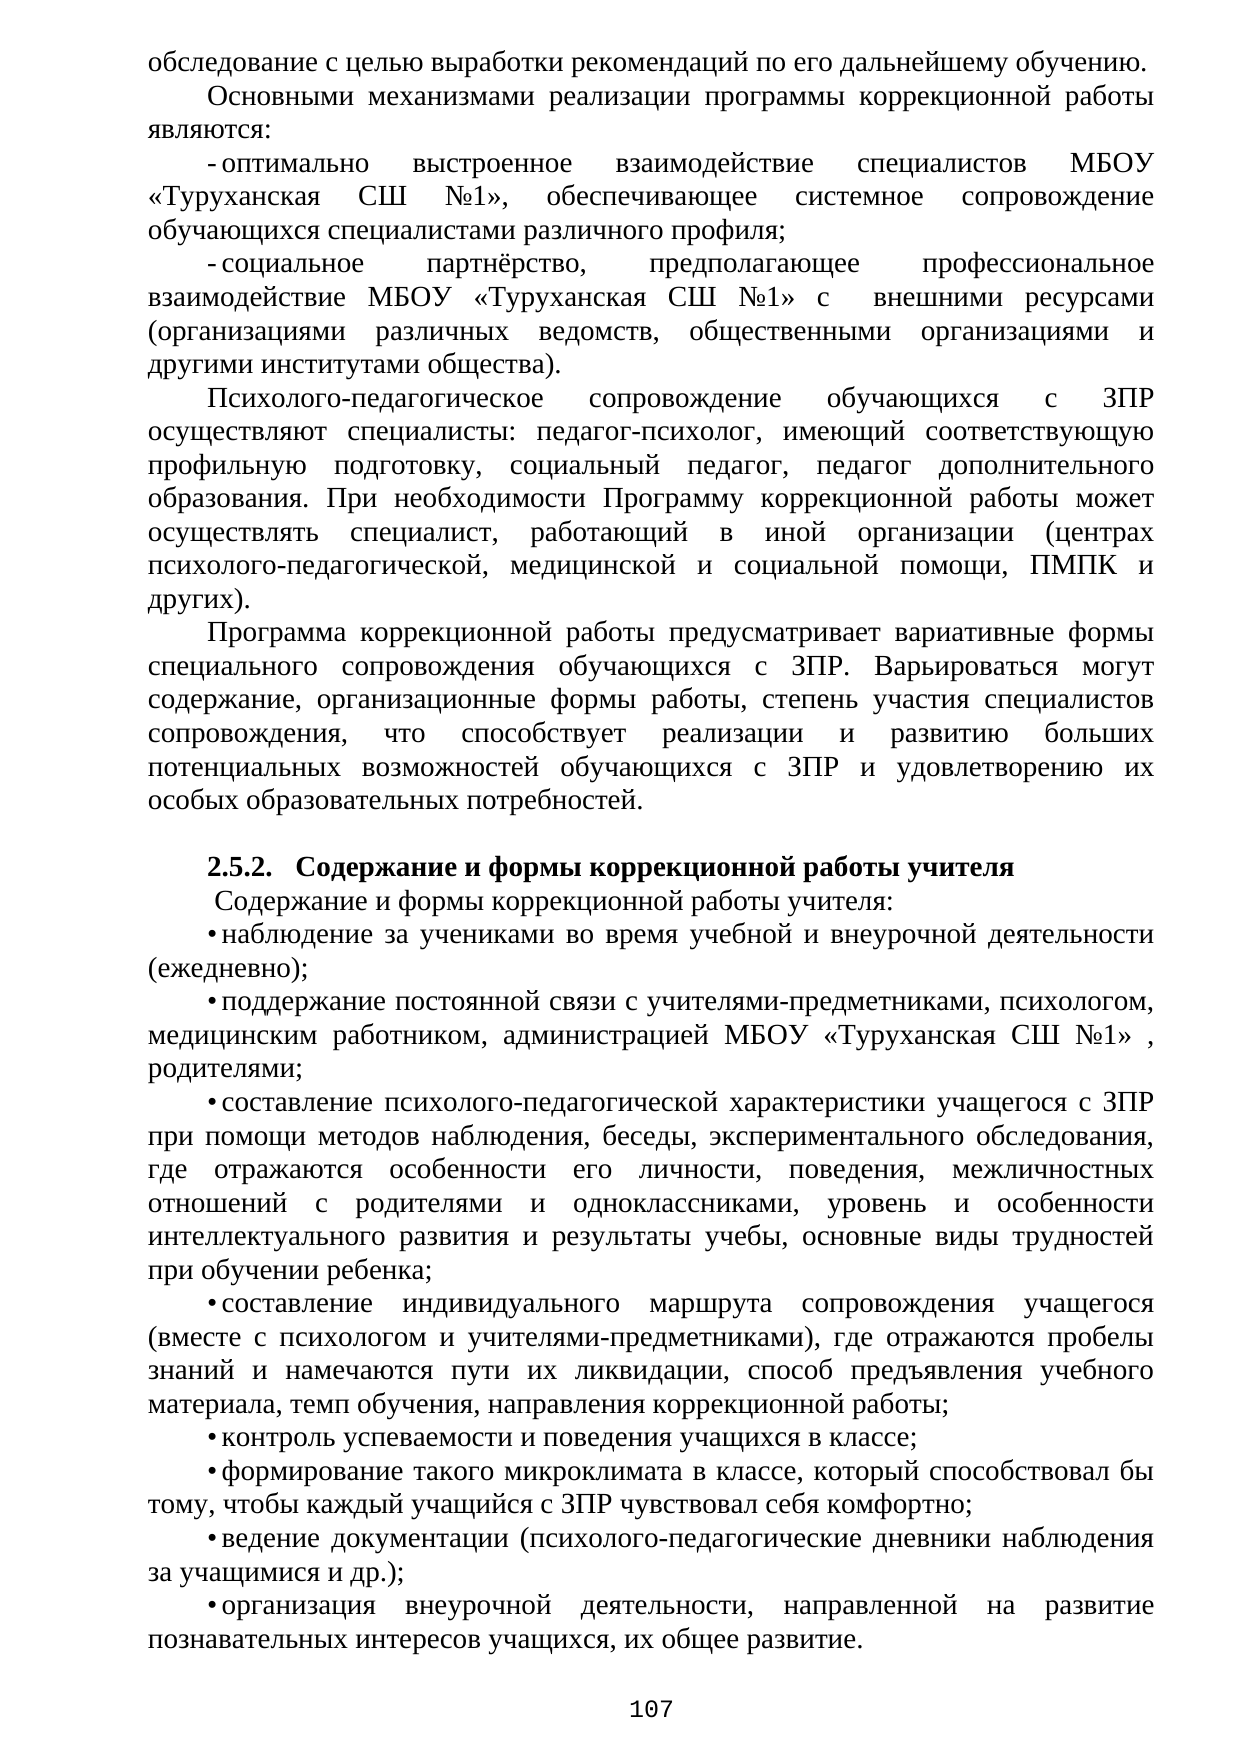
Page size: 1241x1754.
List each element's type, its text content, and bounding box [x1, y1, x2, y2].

text - оптимально выстроенное взаимодействие специалистов МБОУ «Туруханская СШ №1», обеспечивающее системное сопровождение обучающихся специалистами различного профиля; [148, 145, 1155, 246]
text Психолого-педагогическое сопровождение обучающихся с ЗПР осуществляют специалисты: педагог-психолог, имеющий соответствующую профильную подготовку, социальный педагог, педагог дополнительного образования. При необходимости Программу коррекционной работы может осуществлять специалист, работающий в иной организации (центрах психолого-педагогической, медицинской и социальной помощи, ПМПК и других). [148, 380, 1155, 614]
text • организация внеурочной деятельности, направленной на развитие познавательных интересов учащихся, их общее развитие. [148, 1587, 1155, 1654]
text 2.5.2. Содержание и формы коррекционной работы учителя [148, 849, 1155, 883]
text • контроль успеваемости и поведения учащихся в классе; [148, 1419, 1155, 1453]
text - социальное партнёрство, предполагающее профессиональное взаимодействие МБОУ «Туруханская СШ №1» с внешними ресурсами (организациями различных ведомств, общественными организациями и другими институтами общества). [148, 246, 1155, 380]
text • составление психолого-педагогической характеристики учащегося с ЗПР при помощи методов наблюдения, беседы, экспериментального обследования, где отражаются особенности его личности, поведения, межличностных отношений с родителями и одноклассниками, уровень и особенности интеллектуального развития и результаты учебы, основные виды трудностей при обучении ребенка; [148, 1084, 1155, 1285]
text • наблюдение за учениками во время учебной и внеурочной деятельности (ежедневно); [148, 916, 1155, 983]
text • ведение документации (психолого-педагогические дневники наблюдения за учащимися и др.); [148, 1520, 1155, 1587]
text Содержание и формы коррекционной работы учителя: [148, 883, 1155, 916]
text Программа коррекционной работы предусматривает вариативные формы специального сопровождения обучающихся с ЗПР. Варьироваться могут содержание, организационные формы работы, степень участия специалистов сопровождения, что способствует реализации и развитию больших потенциальных возможностей обучающихся с ЗПР и удовлетворению их особых образовательных потребностей. [148, 614, 1155, 816]
text • формирование такого микроклимата в классе, который способствовал бы тому, чтобы каждый учащийся с ЗПР чувствовал себя комфортно; [148, 1453, 1155, 1520]
text Основными механизмами реализации программы коррекционной работы являются: [148, 78, 1155, 145]
text • поддержание постоянной связи с учителями-предметниками, психологом, медицинским работником, администрацией МБОУ «Туруханская СШ №1» , родителями; [148, 983, 1155, 1084]
text • составление индивидуального маршрута сопровождения учащегося (вместе с психологом и учителями-предметниками), где отражаются пробелы знаний и намечаются пути их ликвидации, способ предъявления учебного материала, темп обучения, направления коррекционной работы; [148, 1285, 1155, 1419]
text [148, 44, 1155, 78]
